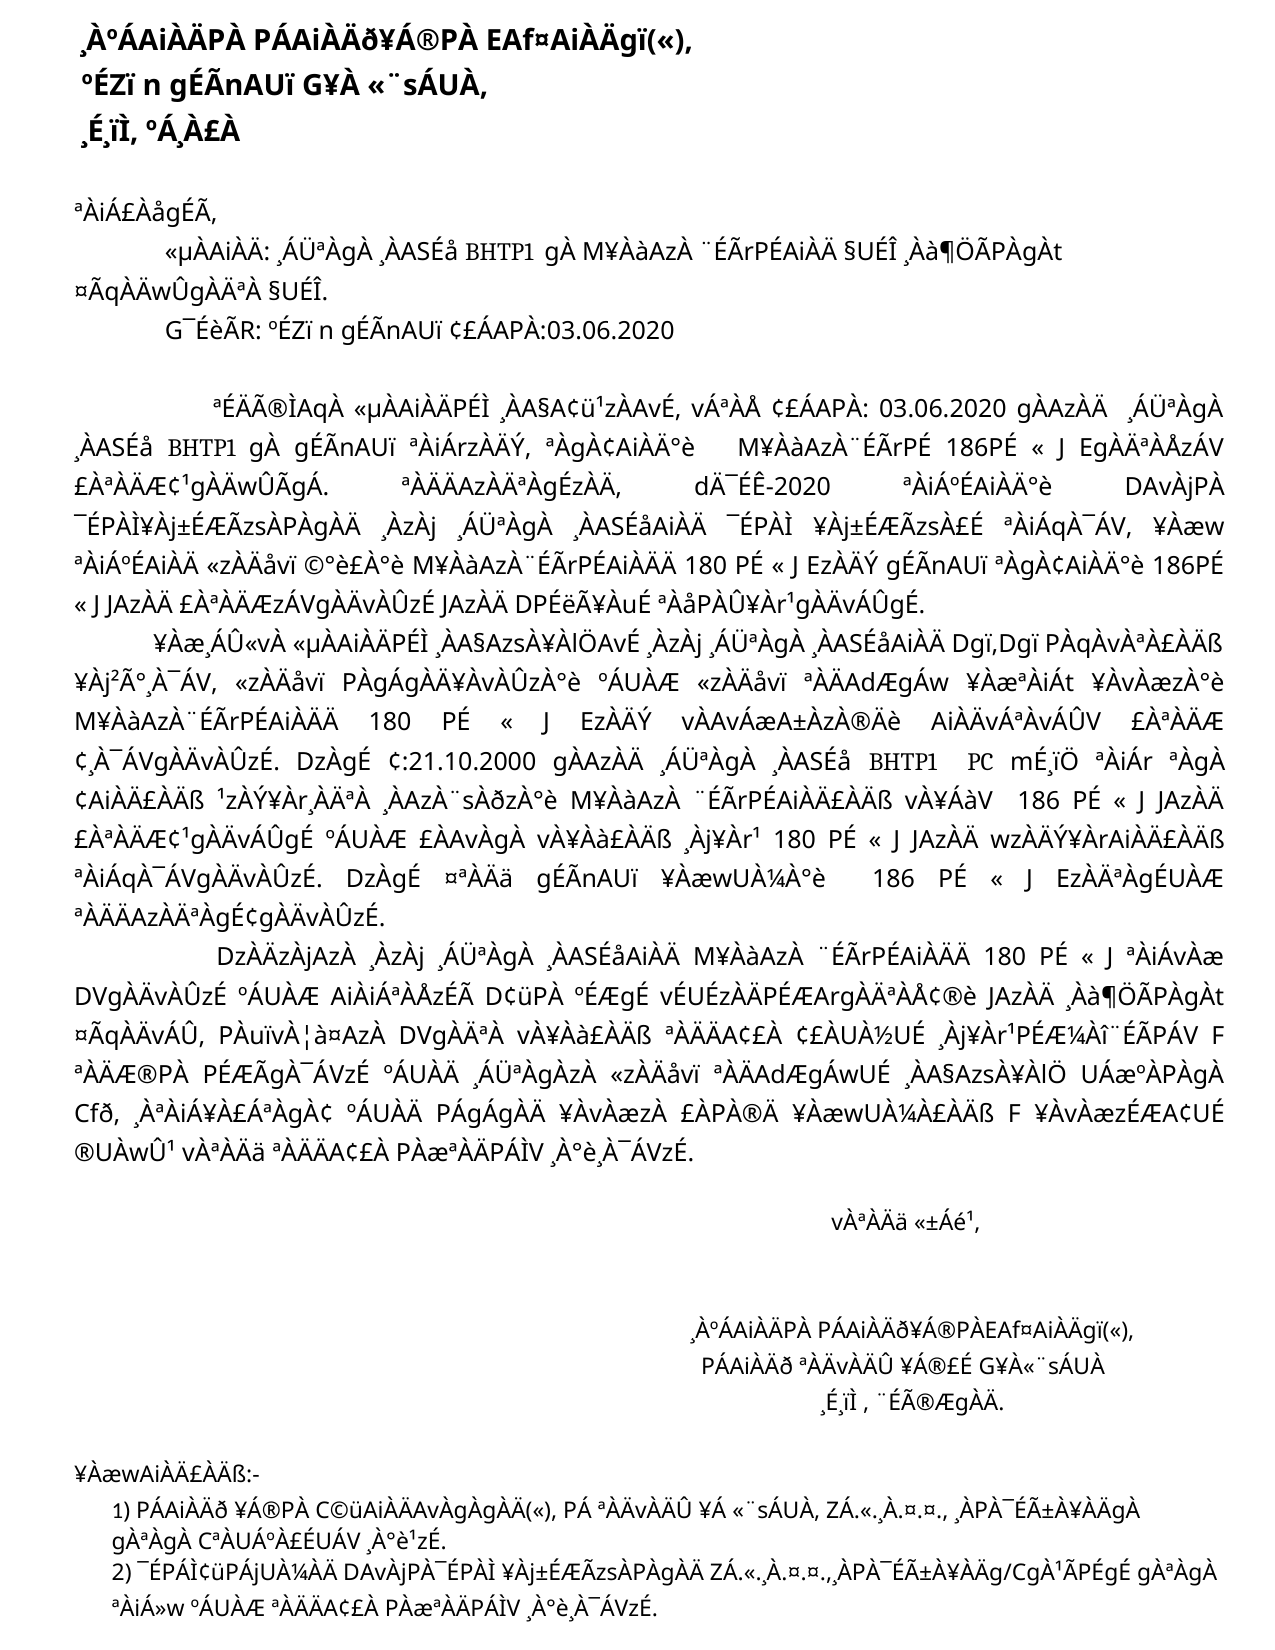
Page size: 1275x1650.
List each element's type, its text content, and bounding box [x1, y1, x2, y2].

text ¥Àæ¸ÁÛ«vÀ «µÀAiÀÄPÉÌ ¸ÀA§AzsÀ¥ÀlÖAvÉ ¸ÀzÀj ¸ÁÜªÀgÀ ¸ÀASÉåAiÀÄ Dgï,Dgï PÀqÀvÀªÀ£ÀÄß ¥Àj²Ã°¸À¯ÁV, «zÀÄåvï PÀgÁgÀÄ¥ÀvÀÛzÀ°è ºÁUÀÆ «zÀÄåvï ªÀÄAdÆgÁw ¥ÀæªÀiÁt ¥ÀvÀæzÀ°è M¥ÀàAzÀ¨ÉÃrPÉAiÀÄÄ 180 PÉ « J EzÀÄÝ vÀAvÁæA±ÀzÀ®Äè AiÀÄvÁªÀvÁÛV £ÀªÀÄÆ¢¸À¯ÁVgÀÄvÀÛzÉ. DzÀgÉ ¢:21.10.2000 gÀAzÀÄ ¸ÁÜªÀgÀ ¸ÀASÉå BHTP1 PC mÉ¸ïÖ ªÀiÁr ªÀgÀ¢AiÀÄ£ÀÄß ¹zÀÝ¥Àr¸ÀÄªÀ ¸ÀAzÀ¨sÀðzÀ°è M¥ÀàAzÀ ¨ÉÃrPÉAiÀÄ£ÀÄß vÀ¥ÁàV 186 PÉ « J JAzÀÄ £ÀªÀÄÆ¢¹gÀÄvÁÛgÉ ºÁUÀÆ £ÀAvÀgÀ vÀ¥Àà£ÀÄß ¸Àj¥Àr¹ 180 PÉ « J JAzÀÄ wzÀÄÝ¥ÀrAiÀÄ£ÀÄß ªÀiÁqÀ¯ÁVgÀÄvÀÛzÉ. DzÀgÉ ¤ªÀÄä gÉÃnAUï ¥ÀæwUÀ¼À°è 186 PÉ « J EzÀÄªÀgÉUÀÆ ªÀÄÄAzÀÄªÀgÉ¢gÀÄvÀÛzÉ. [74, 626, 1226, 934]
text DzÀÄzÀjAzÀ ¸ÀzÀj ¸ÁÜªÀgÀ ¸ÀASÉåAiÀÄ M¥ÀàAzÀ ¨ÉÃrPÉAiÀÄÄ 180 PÉ « J ªÀiÁvÀæ DVgÀÄvÀÛzÉ ºÁUÀÆ AiÀiÁªÀÅzÉÃ D¢üPÀ ºÉÆgÉ vÉUÉzÀÄPÉÆArgÀÄªÀÅ¢®è JAzÀÄ ¸Àà¶ÖÃPÀgÀt ¤ÃqÀÄvÁÛ, PÀuïvÀ¦à¤AzÀ DVgÀÄªÀ vÀ¥Àà£ÀÄß ªÀÄÄA¢£À ¢£ÀUÀ½UÉ ¸Àj¥Àr¹PÉÆ¼Àî¨ÉÃPÁV F ªÀÄÆ®PÀ PÉÆÃgÀ¯ÁVzÉ ºÁUÀÄ ¸ÁÜªÀgÀzÀ «zÀÄåvï ªÀÄAdÆgÁwUÉ ¸ÀA§AzsÀ¥ÀlÖ UÁæºÀPÀgÀ Cfð, ¸ÀªÀiÁ¥À£ÁªÀgÀ¢ ºÁUÀÄ PÁgÁgÀÄ ¥ÀvÀæzÀ £ÀPÀ®Ä ¥ÀæwUÀ¼À£ÀÄß F ¥ÀvÀæzÉÆA¢UÉ ®UÀwÛ¹ vÀªÀÄä ªÀÄÄA¢£À PÀæªÀÄPÁÌV ¸À°è¸À¯ÁVzÉ. [74, 939, 1226, 1169]
text ªÉÄÃ®ÌAqÀ «µÀAiÀÄPÉÌ ¸ÀA§A¢ü¹zÀAvÉ, vÁªÀÅ ¢£ÁAPÀ: 03.06.2020 gÀAzÀÄ ¸ÁÜªÀgÀ ¸ÀASÉå BHTP1 gÀ gÉÃnAUï ªÀiÁrzÀÄÝ, ªÀgÀ¢AiÀÄ°è M¥ÀàAzÀ¨ÉÃrPÉ 186PÉ « J EgÀÄªÀÅzÁV £ÀªÀÄÆ¢¹gÀÄwÛÃgÁ. ªÀÄÄAzÀÄªÀgÉzÀÄ, dÄ¯ÉÊ-2020 ªÀiÁºÉAiÀÄ°è DAvÀjPÀ ¯ÉPÀÌ¥Àj±ÉÆÃzsÀPÀgÀÄ ¸ÀzÀj ¸ÁÜªÀgÀ ¸ÀASÉåAiÀÄ ¯ÉPÀÌ ¥Àj±ÉÆÃzsÀ£É ªÀiÁqÀ¯ÁV, ¥Àæw ªÀiÁºÉAiÀÄ «zÀÄåvï ©°è£À°è M¥ÀàAzÀ¨ÉÃrPÉAiÀÄÄ 180 PÉ « J EzÀÄÝ gÉÃnAUï ªÀgÀ¢AiÀÄ°è 186PÉ « J JAzÀÄ £ÀªÀÄÆzÁVgÀÄvÀÛzÉ JAzÀÄ DPÉëÃ¥ÀuÉ ªÀåPÀÛ¥Àr¹gÀÄvÁÛgÉ. [74, 391, 1226, 621]
text 1) PÁAiÀÄð ¥Á®PÀ C©üAiÀÄAvÀgÀgÀÄ(«), PÁ ªÀÄvÀÄÛ ¥Á «¨sÁUÀ, ZÁ.«.¸À.¤.¤., ¸ÀPÀ¯ÉÃ±À¥ÀÄgÀ gÀªÀgÀ CªÀUÁºÀ£ÉUÁV ¸À°è¹zÉ. [111, 1494, 1226, 1556]
text ¸É¸ïÌ , ¨ÉÃ®ÆgÀÄ. [599, 1386, 1226, 1417]
text ºÉZï n gÉÃnAUï G¥À «¨sÁUÀ, [74, 64, 1226, 104]
text vÀªÀÄä «±Áé¹, [580, 1206, 1226, 1237]
text ¥ÀæwAiÀÄ£ÀÄß:- [74, 1458, 1226, 1489]
text ¸É¸ïÌ, ºÁ¸À£À [74, 110, 1226, 150]
text ¸ÀºÁAiÀÄPÀ PÁAiÀÄð¥Á®PÀ EAf¤AiÀÄgï(«), [74, 19, 1226, 58]
text «µÀAiÀÄ: ¸ÁÜªÀgÀ ¸ÀASÉå BHTP1 gÀ M¥ÀàAzÀ ¨ÉÃrPÉAiÀÄ §UÉÎ ¸Àà¶ÖÃPÀgÀt ¤ÃqÀÄwÛgÀÄªÀ §UÉÎ. [74, 234, 1226, 307]
text ¸ÀºÁAiÀÄPÀ PÁAiÀÄð¥Á®PÀEAf¤AiÀÄgï(«), [599, 1314, 1226, 1345]
text PÁAiÀÄð ªÀÄvÀÄÛ ¥Á®£É G¥À«¨sÁUÀ [580, 1350, 1226, 1381]
text ªÀiÁ£ÀågÉÃ, [74, 195, 1226, 229]
text 2) ¯ÉPÁÌ¢üPÁjUÀ¼ÀÄ DAvÀjPÀ¯ÉPÀÌ ¥Àj±ÉÆÃzsÀPÀgÀÄ ZÁ.«.¸À.¤.¤.,¸ÀPÀ¯ÉÃ±À¥ÀÄg/CgÀ¹ÃPÉgÉ gÀªÀgÀ ªÀiÁ»w ºÁUÀÆ ªÀÄÄA¢£À PÀæªÀÄPÁÌV ¸À°è¸À¯ÁVzÉ. [111, 1556, 1226, 1623]
text G¯ÉèÃR: ºÉZï n gÉÃnAUï ¢£ÁAPÀ:03.06.2020 [74, 312, 1226, 346]
